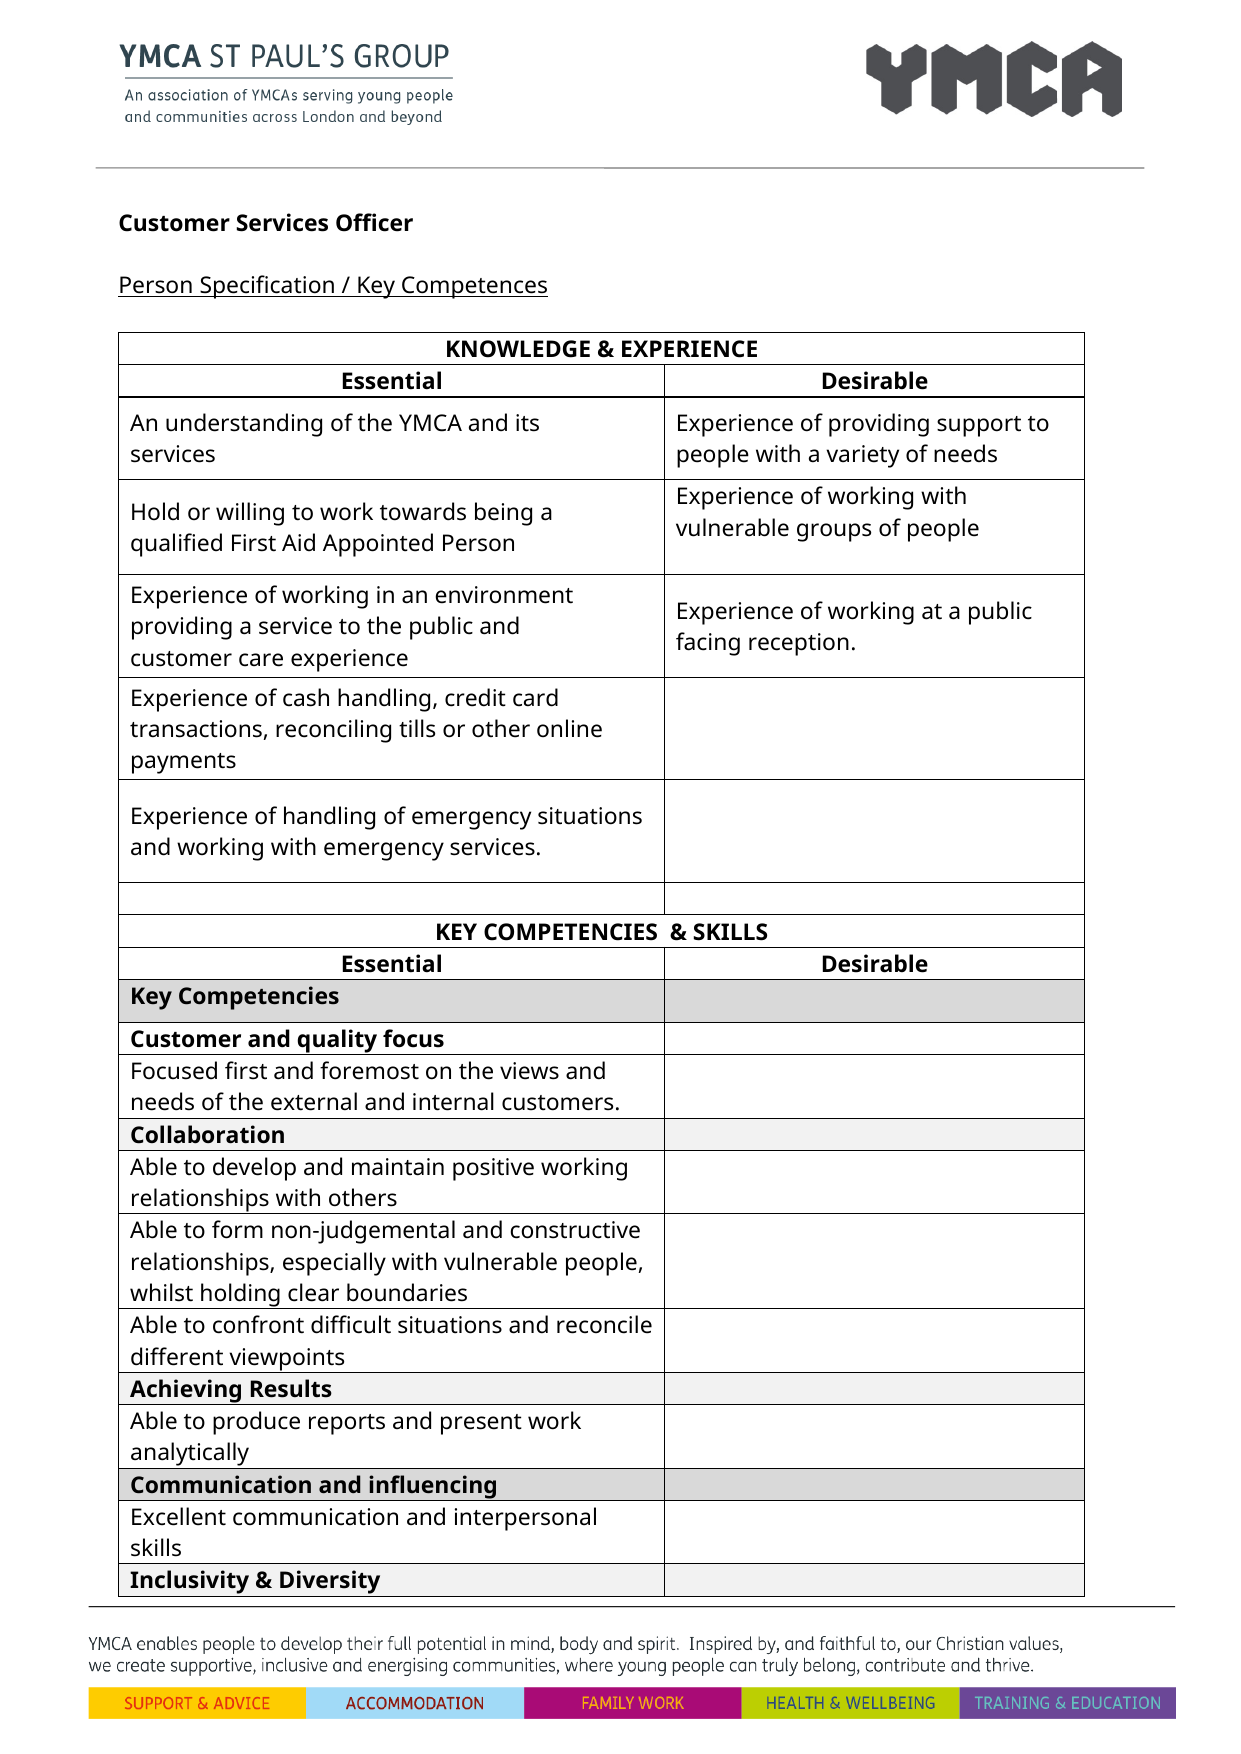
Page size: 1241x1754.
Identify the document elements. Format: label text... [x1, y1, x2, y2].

table_cell Collaboration [119, 1119, 664, 1150]
table_cell Customer and quality focus [119, 1023, 664, 1054]
table_cell [665, 1373, 1084, 1404]
table_cell An understanding of the YMCA and its services [119, 398, 664, 479]
table_cell Achieving Results [119, 1373, 664, 1404]
table_cell Experience of working at a public facing reception. [665, 575, 1084, 677]
table_cell Desirable [665, 365, 1084, 396]
table_cell [665, 1309, 1084, 1372]
table_cell KEY COMPETENCIES & SKILLS [119, 915, 1084, 947]
table_cell [665, 1469, 1084, 1500]
table_header KNOWLEDGE & EXPERIENCE [119, 333, 1084, 364]
table_cell [665, 1501, 1084, 1563]
picture [866, 41, 1122, 117]
text Person Specification / Key Competences [118, 269, 1122, 301]
table_cell [665, 1405, 1084, 1467]
table_cell [665, 1055, 1084, 1117]
table_cell [665, 980, 1084, 1022]
table_cell [665, 1564, 1084, 1596]
table_cell Experience of working in an environment providing a service to the public and customer care experience [119, 575, 664, 677]
text Customer Services Officer [118, 207, 1122, 238]
table_cell Communication and influencing [119, 1469, 664, 1500]
table_cell [665, 678, 1084, 779]
table_cell Experience of handling of emergency situations and working with emergency services. [119, 780, 664, 882]
table_cell Able to develop and maintain positive working relationships with others [119, 1151, 664, 1213]
table_cell [665, 1214, 1084, 1308]
table_cell Essential [119, 948, 664, 979]
table_cell Able to produce reports and present work analytically [119, 1405, 664, 1467]
table_cell [665, 1023, 1084, 1054]
picture [88, 1606, 1176, 1719]
table_cell Focused first and foremost on the views and needs of the external and internal customers. [119, 1055, 664, 1117]
table_cell [665, 1119, 1084, 1150]
table_cell [665, 780, 1084, 882]
table_cell [665, 1151, 1084, 1213]
table_cell Key Competencies [119, 980, 664, 1022]
table_cell Essential [119, 365, 664, 396]
table_cell Experience of cash handling, credit card transactions, reconciling tills or other online payments [119, 678, 664, 779]
picture [118, 40, 455, 126]
table_cell Hold or willing to work towards being a qualified First Aid Appointed Person [119, 480, 664, 574]
table_cell Able to form non-judgemental and constructive relationships, especially with vulnerable people, whilst holding clear boundaries [119, 1214, 664, 1308]
table_cell Able to confront difficult situations and reconcile different viewpoints [119, 1309, 664, 1372]
table_cell Inclusivity & Diversity [119, 1564, 664, 1596]
table_cell Excellent communication and interpersonal skills [119, 1501, 664, 1563]
table_cell [665, 883, 1084, 914]
table_cell Experience of providing support to people with a variety of needs [665, 398, 1084, 479]
table_cell Experience of working with vulnerable groups of people [665, 480, 1084, 574]
table_cell [119, 883, 664, 914]
table_cell Desirable [665, 948, 1084, 979]
